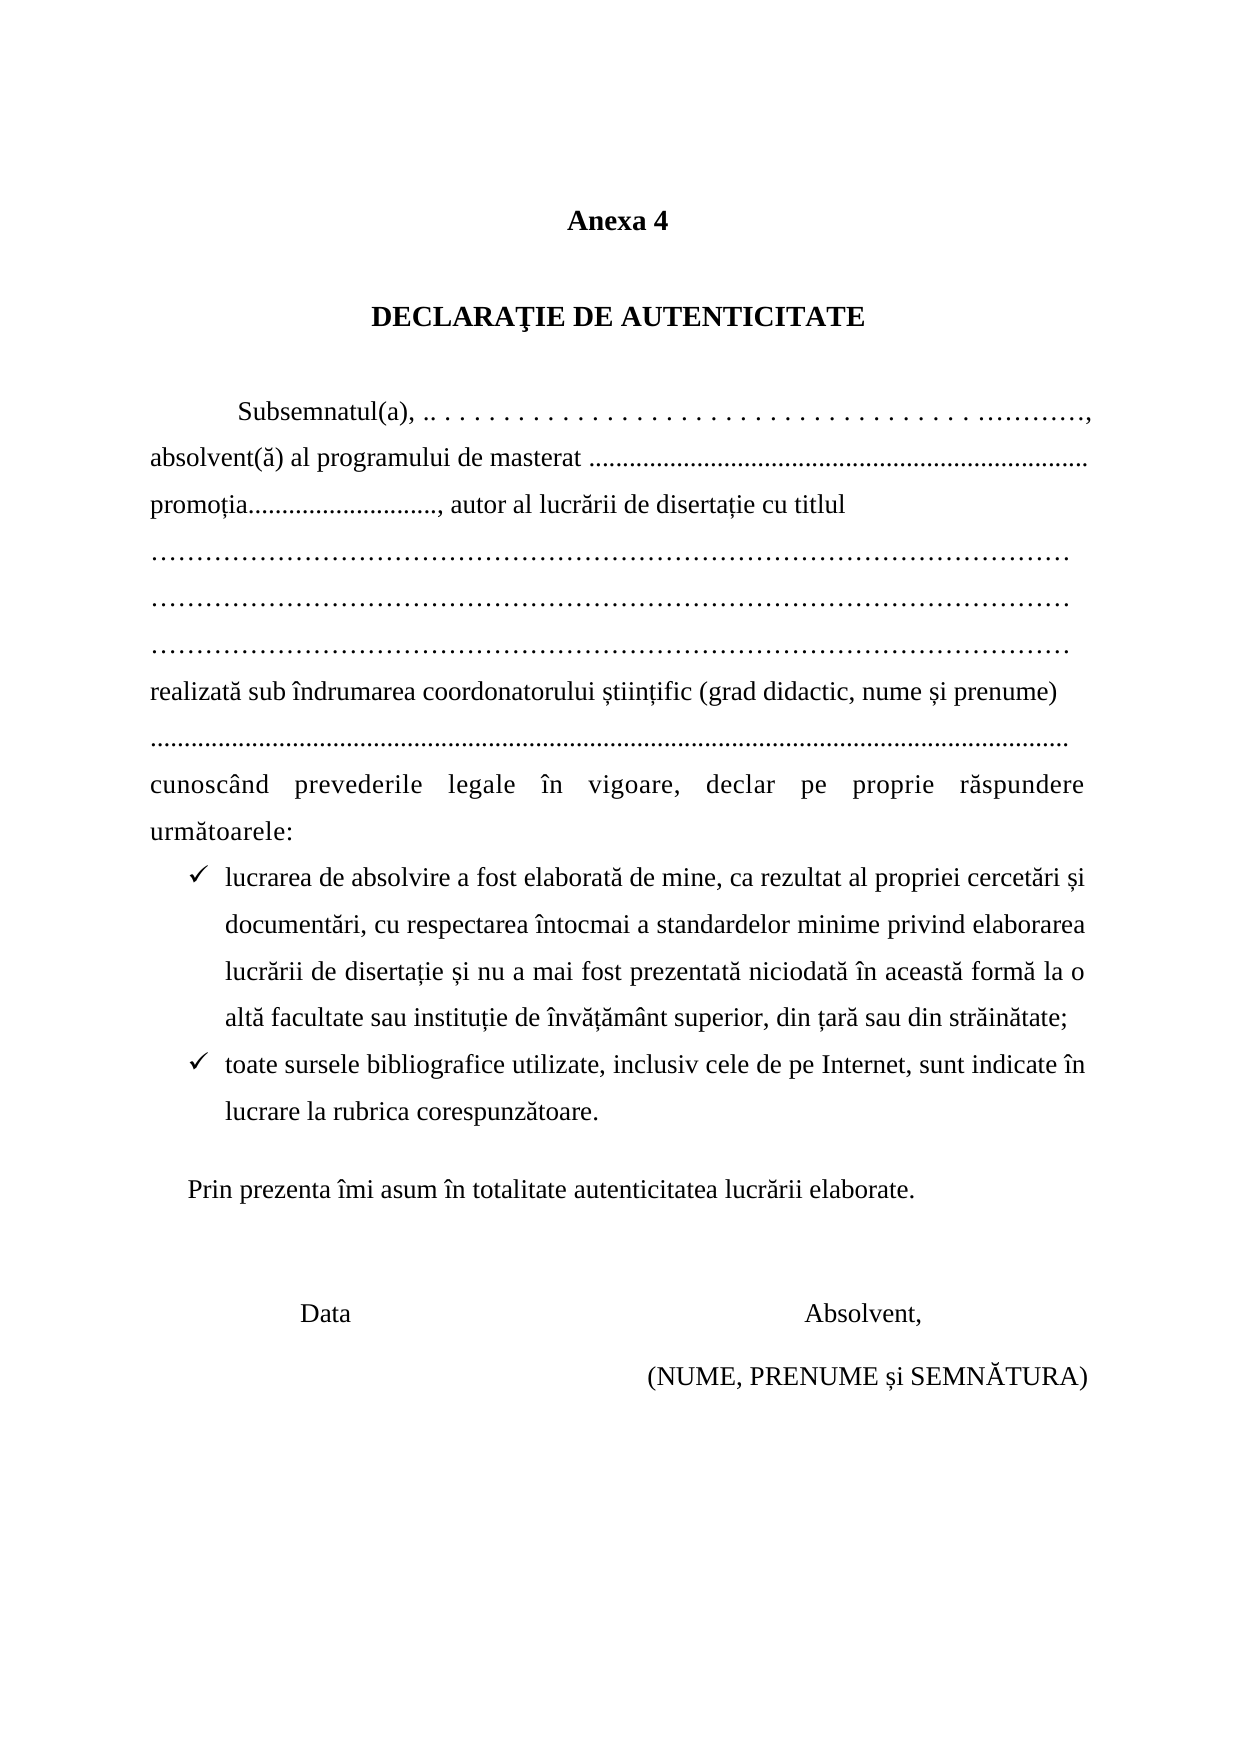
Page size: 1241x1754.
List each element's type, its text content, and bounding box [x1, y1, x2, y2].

text (NUME, PRENUME și SEMNĂTURA) [600, 1360, 1090, 1391]
list lucrarea de absolvire a fost elaborată de mine, ca rezultat al propriei cercetări și documentări, cu respectarea întocmai a standardelor minime privind elaborarea lucrării de disertație și nu a mai fost prezentată niciodată în această formă la o altă facultate sau instituție de învățământ superior, din țară sau din străinătate; [187, 861, 1086, 1033]
text Subsemnatul(a), .. . . . . . . . . . . . . . . . . . . . . . . . . . . . . . . . . . . . . …………, absolvent(ă) al programului de masterat .......................................................................... [150, 395, 1092, 473]
text ……………………………………………………………………………………………………………………………………………………………………………………………………………………………………………………………………………… realizată sub îndrumarea coordonatorului științific (grad didactic, nume și prenume) [150, 535, 1086, 706]
list toate sursele bibliografice utilizate, inclusiv cele de pe Internet, sunt indicate în lucrare la rubrica corespunzătoare. [187, 1048, 1086, 1126]
text DECLARAŢIE DE AUTENTICITATE [150, 299, 1082, 333]
text ........................................................................................................................................ cunoscând prevederile legale în vigoare, declar pe proprie răspundere următoarele: [150, 721, 1086, 846]
text Data Absolvent, [225, 1297, 1090, 1360]
text Prin prezenta îmi asum în totalitate autenticitatea lucrării elaborate. [150, 1173, 1086, 1204]
text promoția............................, autor al lucrării de disertație cu titlul [150, 488, 1092, 519]
text Anexa 4 [150, 203, 1085, 237]
